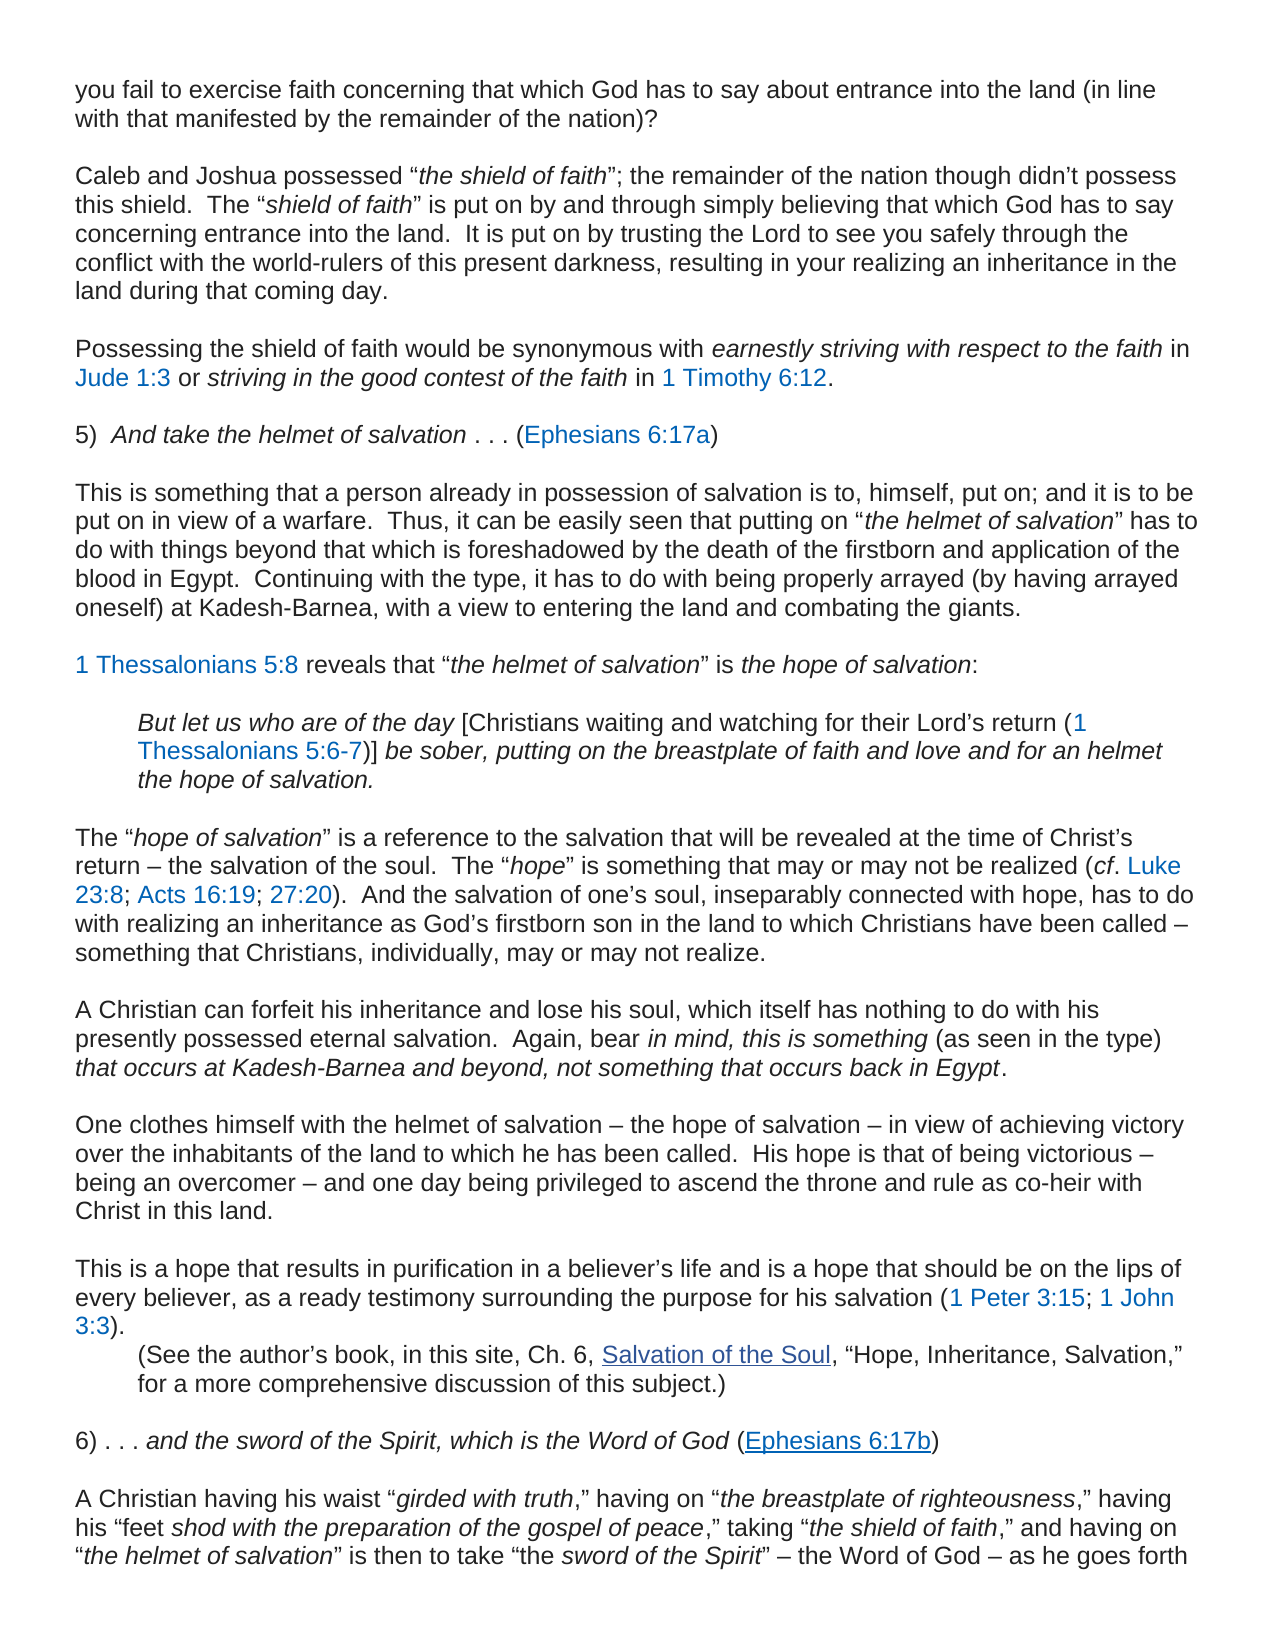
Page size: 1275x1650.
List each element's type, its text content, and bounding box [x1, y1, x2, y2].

text This is something that a person already in possession of salvation is to, himself, put on; and it is to be put on in view of a warfare. Thus, it can be easily seen that putting on “the helmet of salvation” has to do with things beyond that which is foreshadowed by the death of the firstborn and application of the blood in Egypt. Continuing with the type, it has to do with being properly arrayed (by having arrayed oneself) at Kadesh-Barnea, with a view to entering the land and combating the giants. [75, 477, 1200, 621]
text But let us who are of the day [Christians waiting and watching for their Lord’s return (1 Thessalonians 5:6-7)] be sober, putting on the breastplate of faith and love and for an helmet the hope of salvation. [137, 707, 1200, 794]
text One clothes himself with the helmet of salvation – the hope of salvation – in view of achieving victory over the inhabitants of the land to which he has been called. His hope is that of being victorious – being an overcomer – and one day being privileged to ascend the throne and rule as co-heir with Christ in this land. [75, 1110, 1200, 1225]
text This is a hope that results in purification in a believer’s life and is a hope that should be on the lips of every believer, as a ready testimony surrounding the purpose for his salvation (1 Peter 3:15; 1 John 3:3). [75, 1254, 1200, 1340]
text A Christian can forfeit his inheritance and lose his soul, which itself has nothing to do with his presently possessed eternal salvation. Again, bear in mind, this is something (as seen in the type) that occurs at Kadesh-Barnea and beyond, not something that occurs back in Egypt. [75, 995, 1200, 1081]
text (See the author’s book, in this site, Ch. 6, Salvation of the Soul, “Hope, Inheritance, Salvation,” for a more comprehensive discussion of this subject.) [137, 1340, 1200, 1397]
text Possessing the shield of faith would be synonymous with earnestly striving with respect to the faith in Jude 1:3 or striving in the good contest of the faith in 1 Timothy 6:12. [75, 334, 1200, 391]
text 6) . . . and the sword of the Spirit, which is the Word of God (Ephesians 6:17b) [75, 1426, 1200, 1455]
text Caleb and Joshua possessed “the shield of faith”; the remainder of the nation though didn’t possess this shield. The “shield of faith” is put on by and through simply believing that which God has to say concerning entrance into the land. It is put on by trusting the Lord to see you safely through the conflict with the world-rulers of this present darkness, resulting in your realizing an inheritance in the land during that coming day. [75, 161, 1200, 305]
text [75, 75, 1200, 132]
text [75, 1484, 1200, 1570]
text The “hope of salvation” is a reference to the salvation that will be revealed at the time of Christ’s return – the salvation of the soul. The “hope” is something that may or may not be realized (cf. Luke 23:8; Acts 16:19; 27:20). And the salvation of one’s soul, inseparably connected with hope, has to do with realizing an inheritance as God’s firstborn son in the land to which Christians have been called – something that Christians, individually, may or may not realize. [75, 822, 1200, 966]
text 1 Thessalonians 5:8 reveals that “the helmet of salvation” is the hope of salvation: [75, 650, 1200, 679]
text 5) And take the helmet of salvation . . . (Ephesians 6:17a) [75, 420, 1200, 449]
